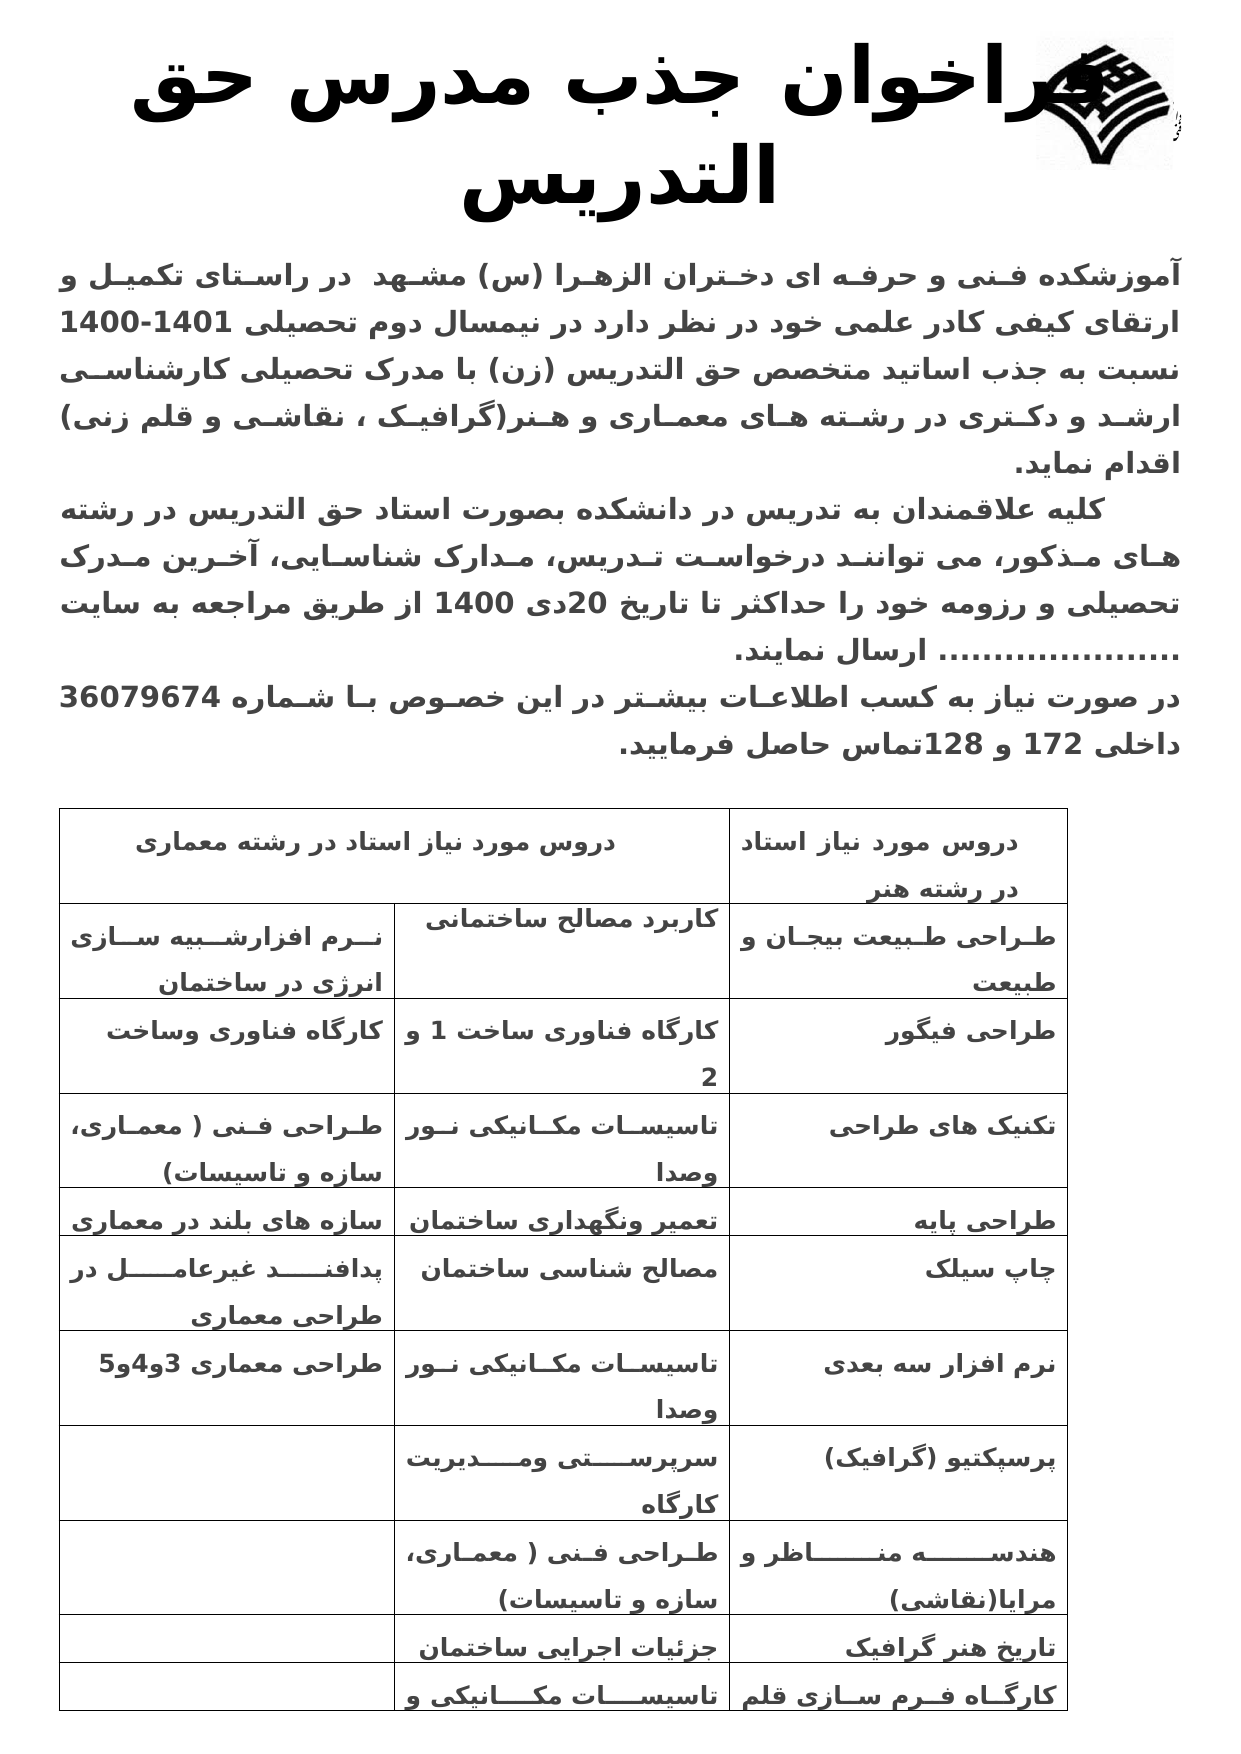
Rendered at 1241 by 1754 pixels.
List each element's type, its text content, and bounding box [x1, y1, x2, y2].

table_cell تاریخ هنر گرافیک [730, 1615, 1067, 1662]
table_cell نرم افزارشبیه سازی انرژی در ساختمان [60, 904, 394, 998]
table_cell [60, 1663, 394, 1710]
table_cell مصالح شناسی ساختمان [395, 1236, 729, 1330]
table_cell [60, 1426, 394, 1519]
table_cell کارگاه فناوری وساخت [60, 999, 394, 1092]
text در صورت نیاز به کسب اطلاعات بیشتر در این خصوص با شماره 36079674 داخلی 172 و 128تماس حاصل فرمایید. [59, 667, 1181, 761]
table_cell طراحی معماری 3و4و5 [60, 1331, 394, 1425]
table_cell طراحی طبیعت بیجان و طبیعت [730, 904, 1067, 998]
table_cell سازه های بلند در معماری [60, 1188, 394, 1235]
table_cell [730, 1663, 1067, 1710]
table_cell نرم افزار سه بعدی [730, 1331, 1067, 1425]
table_cell طراحی پایه [730, 1188, 1067, 1235]
table_cell تکنیک های طراحی [730, 1094, 1067, 1187]
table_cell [395, 1663, 729, 1710]
table_cell پرسپکتیو (گرافیک) [730, 1426, 1067, 1519]
table_cell تاسیسات مکانیکی نور وصدا [395, 1331, 729, 1425]
table_cell [60, 1615, 394, 1662]
table_cell هندسه مناظر و مرایا(نقاشی) [730, 1521, 1067, 1614]
table_header دروس مورد نیاز استاد در رشته هنر [730, 809, 1067, 903]
table_cell تاسیسات مکانیکی نور وصدا [395, 1094, 729, 1187]
table_cell طراحی فنی ( معماری، سازه و تاسیسات) [395, 1521, 729, 1614]
table_cell چاپ سیلک [730, 1236, 1067, 1330]
table_cell کاربرد مصالح ساختمانی [395, 904, 729, 998]
text کلیه علاقمندان به تدریس در دانشکده بصورت استاد حق التدریس در رشته های مذکور، می توانند درخواست تدریس، مدارک شناسایی، آخرین مدرک تحصیلی و رزومه خود را حداکثر تا تاریخ 20دی 1400 از طریق مراجعه به سایت ...................... ارسال نمایند. [59, 480, 1181, 667]
table_cell سرپرستی ومدیریت کارگاه [395, 1426, 729, 1519]
table_cell [60, 1521, 394, 1614]
text فراخوان جذب مدرس حق التدریس [59, 30, 1181, 222]
table_cell طراحی فنی ( معماری، سازه و تاسیسات) [60, 1094, 394, 1187]
table_header دروس مورد نیاز استاد در رشته معماری [60, 809, 729, 903]
table_cell تعمیر ونگهداری ساختمان [395, 1188, 729, 1235]
table_cell پدافند غیرعامل در طراحی معماری [60, 1236, 394, 1330]
text آموزشکده فنی و حرفه ای دختران الزهرا (س) مشهد در راستای تکمیل و ارتقای کیفی کادر علمی خود در نظر دارد در نیمسال دوم تحصیلی 1401-1400 نسبت به جذب اساتید متخصص حق التدریس (زن) با مدرک تحصیلی کارشناسی ارشد و دکتری در رشته های معماری و هنر(گرافیک ، نقاشی و قلم زنی) اقدام نماید. [59, 246, 1181, 480]
table_cell طراحی فیگور [730, 999, 1067, 1092]
table_cell جزئیات اجرایی ساختمان [395, 1615, 729, 1662]
table_cell کارگاه فناوری ساخت 1 و2 [395, 999, 729, 1092]
